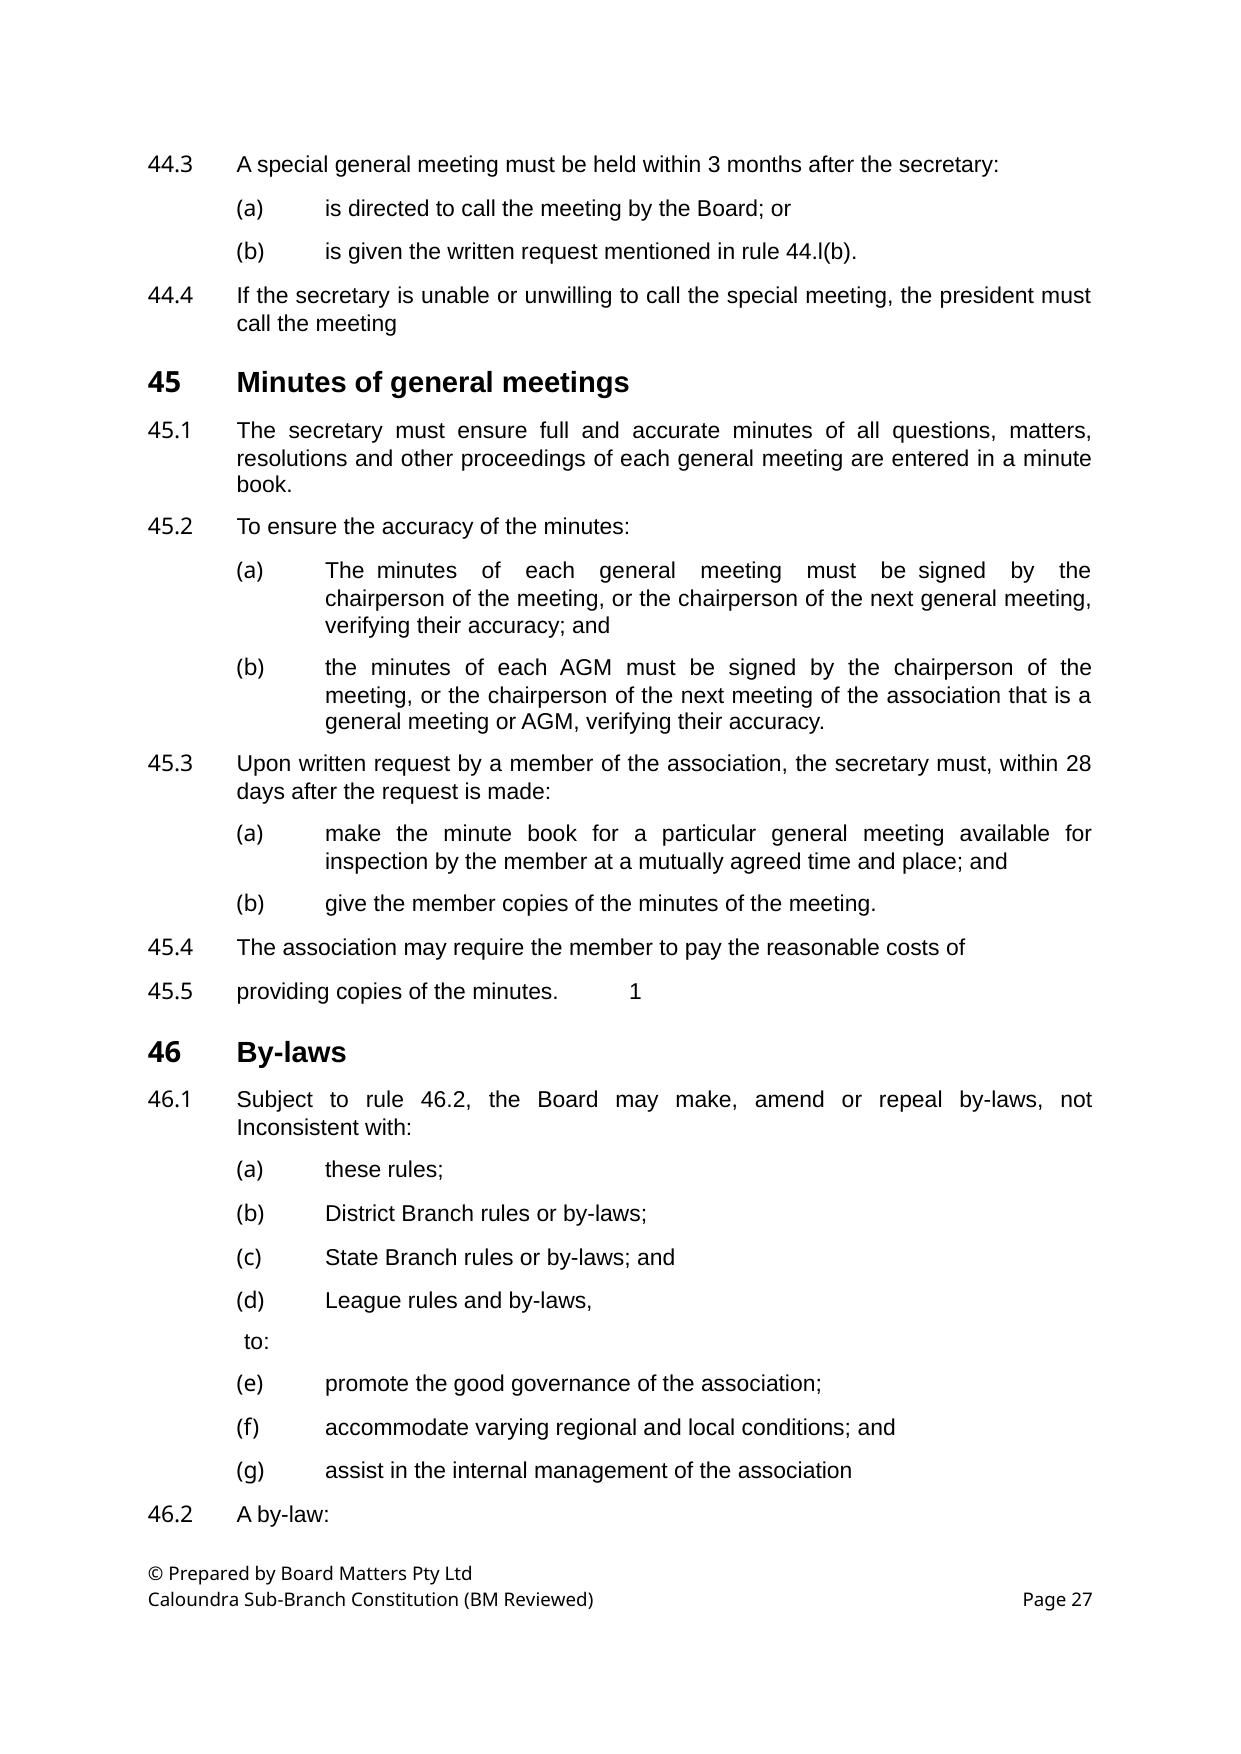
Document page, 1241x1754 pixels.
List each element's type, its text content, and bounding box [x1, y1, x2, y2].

text League rules and by-laws, [236, 1284, 1092, 1316]
text Minutes of general meetings [148, 362, 1092, 401]
text give the member copies of the minutes of the meeting. [236, 887, 1092, 918]
text State Branch rules or by-laws; and [236, 1241, 1092, 1272]
text assist in the internal management of the association [236, 1454, 1092, 1486]
text A by-law: [148, 1498, 1092, 1529]
text is given the written request mentioned in rule 44.l(b). [236, 235, 1092, 266]
text The association may require the member to pay the reasonable costs of [148, 931, 1092, 962]
text these rules; [236, 1153, 1092, 1184]
text make the minute book for a particular general meeting available for inspection by the member at a mutually agreed time and place; and [236, 817, 1092, 874]
text accommodate varying regional and local conditions; and [236, 1411, 1092, 1442]
text By-laws [148, 1031, 1092, 1071]
text If the secretary is unable or unwilling to call the special meeting, the president must call the meeting [148, 279, 1092, 337]
text The minutes of each general meeting must be signed by the chairperson of the meeting, or the chairperson of the next general meeting, verifying their accuracy; and [236, 554, 1092, 638]
text Subject to rule 46.2, the Board may make, amend or repeal by-laws, not Inconsistent with: [148, 1083, 1092, 1141]
text The secretary must ensure full and accurate minutes of all questions, matters, resolutions and other proceedings of each general meeting are entered in a minute book. [148, 414, 1092, 498]
text is directed to call the meeting by the Board; or [236, 191, 1092, 223]
list to: [244, 1328, 1092, 1354]
text Upon written request by a member of the association, the secretary must, within 28 days after the request is made: [148, 747, 1092, 804]
text To ensure the accuracy of the minutes: [148, 510, 1092, 541]
text the minutes of each AGM must be signed by the chairperson of the meeting, or the chairperson of the next meeting of the association that is a general meeting or AGM, verifying their accuracy. [236, 650, 1092, 734]
text promote the good governance of the association; [236, 1367, 1092, 1398]
text providing copies of the minutes. 1 [148, 974, 1092, 1006]
text District Branch rules or by-laws; [236, 1197, 1092, 1228]
text A special general meeting must be held within 3 months after the secretary: [148, 148, 1092, 179]
